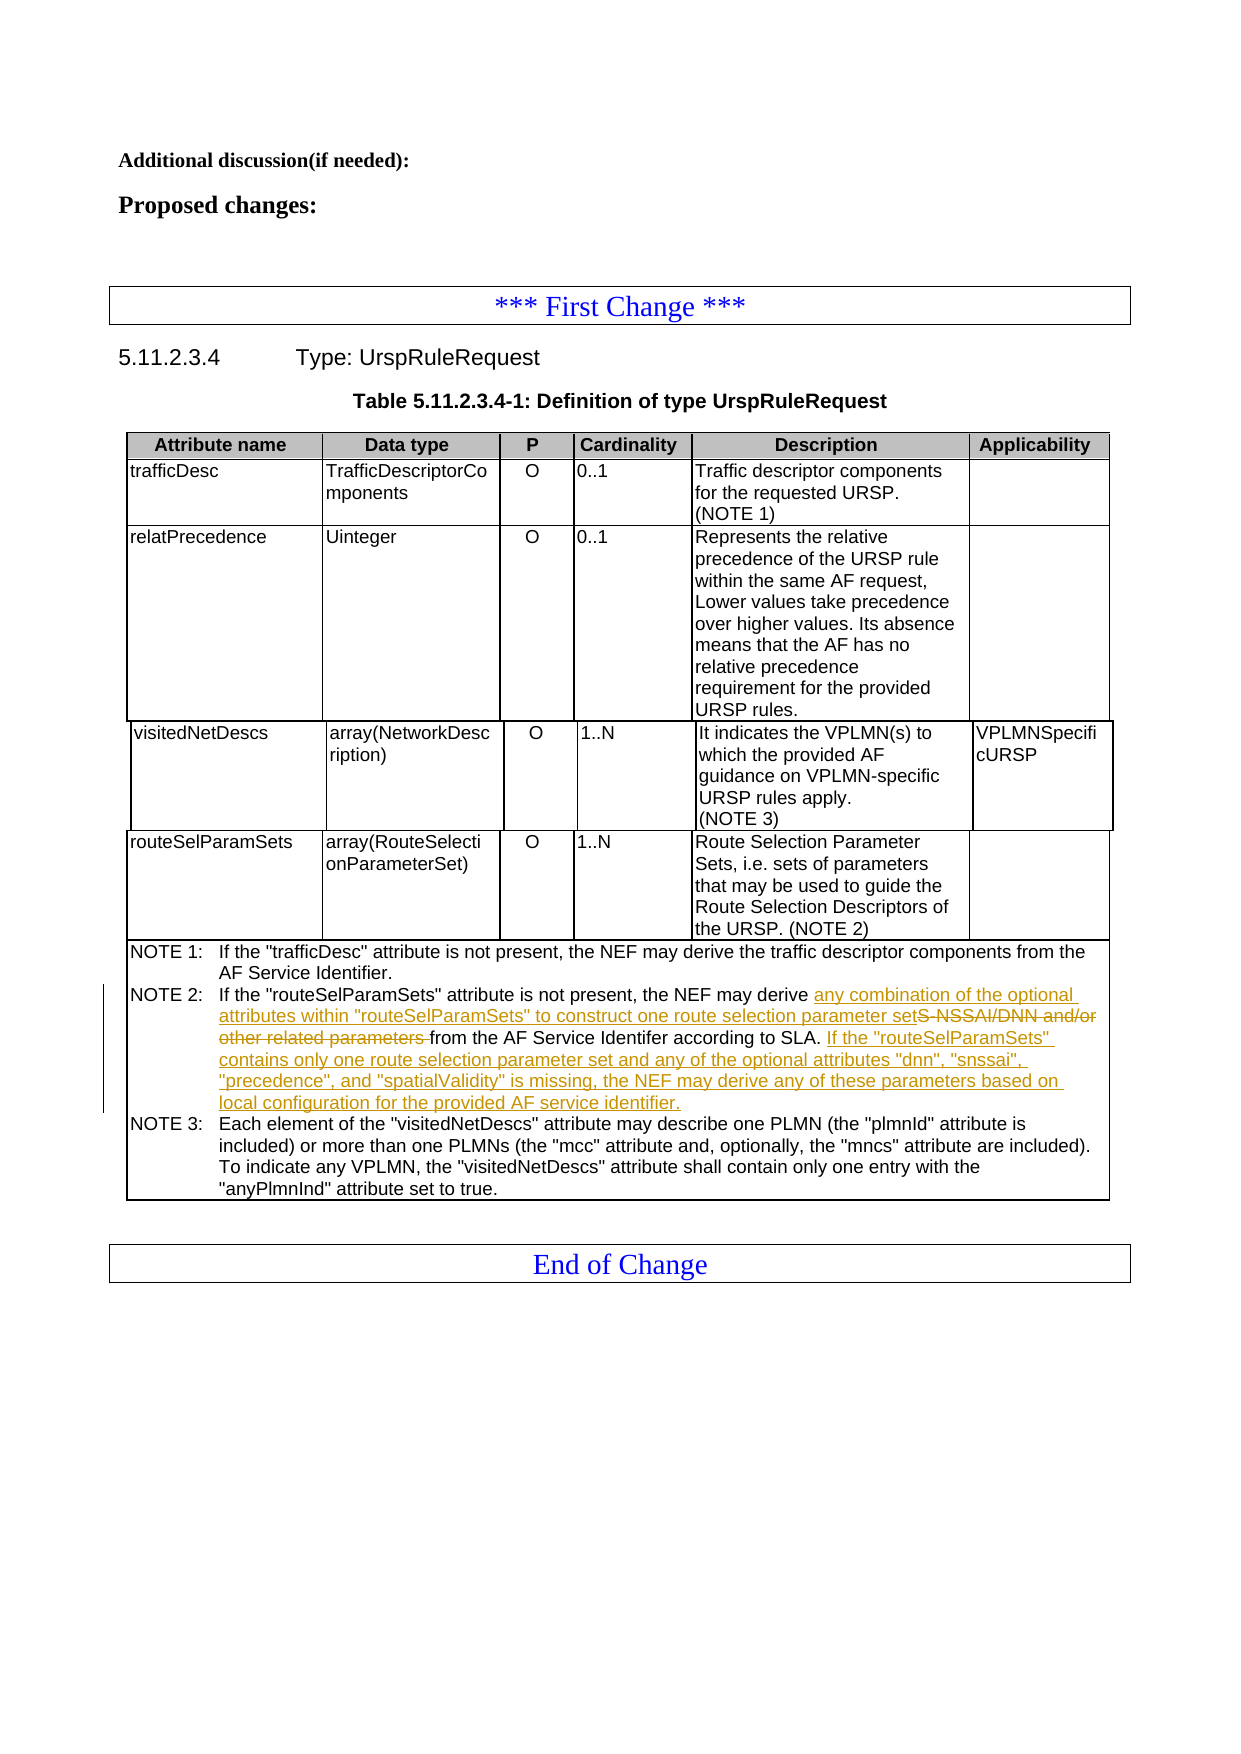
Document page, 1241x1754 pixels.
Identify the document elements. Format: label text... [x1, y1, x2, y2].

table_header Cardinality [575, 433, 692, 458]
table_cell O [501, 526, 573, 720]
table_cell visitedNetDescs [132, 722, 326, 830]
text Proposed changes: [118, 191, 1122, 219]
table_header P [501, 433, 574, 458]
table_cell NOTE 1: If the "trafficDesc" attribute is not present, the NEF may derive the traffic descriptor components from the AF Service Identifier. NOTE 2: If the "routeSelParamSets" attribute is not present, the NEF may derive from the AF Service Identifer according to SLA. NOTE 3: Each element of the "visitedNetDescs" attribute may describe one PLMN (the "plmnId" attribute is included) or more than one PLMNs (the "mcc" attribute and, optionally, the "mncs" attribute are included). To indicate any VPLMN, the "visitedNetDescs" attribute shall contain only one entry with the "anyPlmnInd" attribute set to true. [128, 941, 1109, 1199]
table_cell 0..1 [575, 526, 691, 720]
table_cell trafficDesc [128, 460, 322, 525]
table_cell Uinteger [323, 526, 499, 720]
table_cell routeSelParamSets [128, 831, 322, 939]
table_cell VPLMNSpecificURSP [974, 722, 1112, 830]
table_cell array(NetworkDescription) [327, 722, 503, 830]
text Table 5.11.2.3.4-1: Definition of type UrspRuleRequest [118, 389, 1122, 413]
table_cell It indicates the VPLMN(s) to which the provided AF guidance on VPLMN-specific URSP rules apply. (NOTE 3) [697, 722, 972, 830]
text End of Change [110, 1245, 1130, 1282]
table_cell array(RouteSelectionParameterSet) [323, 831, 499, 939]
table_cell [970, 460, 1109, 525]
text Additional discussion(if needed): [118, 148, 1122, 172]
table_header Attribute name [128, 433, 322, 458]
table_cell TrafficDescriptorComponents [323, 460, 499, 525]
table_cell Route Selection Parameter Sets, i.e. sets of parameters that may be used to guide the Route Selection Descriptors of the URSP. (NOTE 2) [693, 831, 969, 939]
table_cell O [505, 722, 577, 830]
table_cell 1..N [578, 722, 695, 830]
table_cell O [501, 460, 573, 525]
table_cell Represents the relative precedence of the URSP rule within the same AF request, Lower values take precedence over higher values. Its absence means that the AF has no relative precedence requirement for the provided URSP rules. [693, 526, 969, 720]
table_cell 0..1 [575, 460, 691, 525]
table_cell O [501, 831, 573, 939]
table_cell 1..N [575, 831, 691, 939]
table_cell [970, 526, 1109, 720]
table_header Applicability [970, 433, 1109, 458]
table_cell [970, 831, 1109, 939]
table_cell Traffic descriptor components for the requested URSP. (NOTE 1) [693, 460, 969, 525]
subtitle 5.11.2.3.4 Type: UrspRuleRequest [118, 344, 1122, 370]
table_header Description [693, 433, 969, 458]
text *** First Change *** [110, 287, 1130, 324]
table_header Data type [323, 433, 500, 458]
table_cell relatPrecedence [128, 526, 322, 720]
